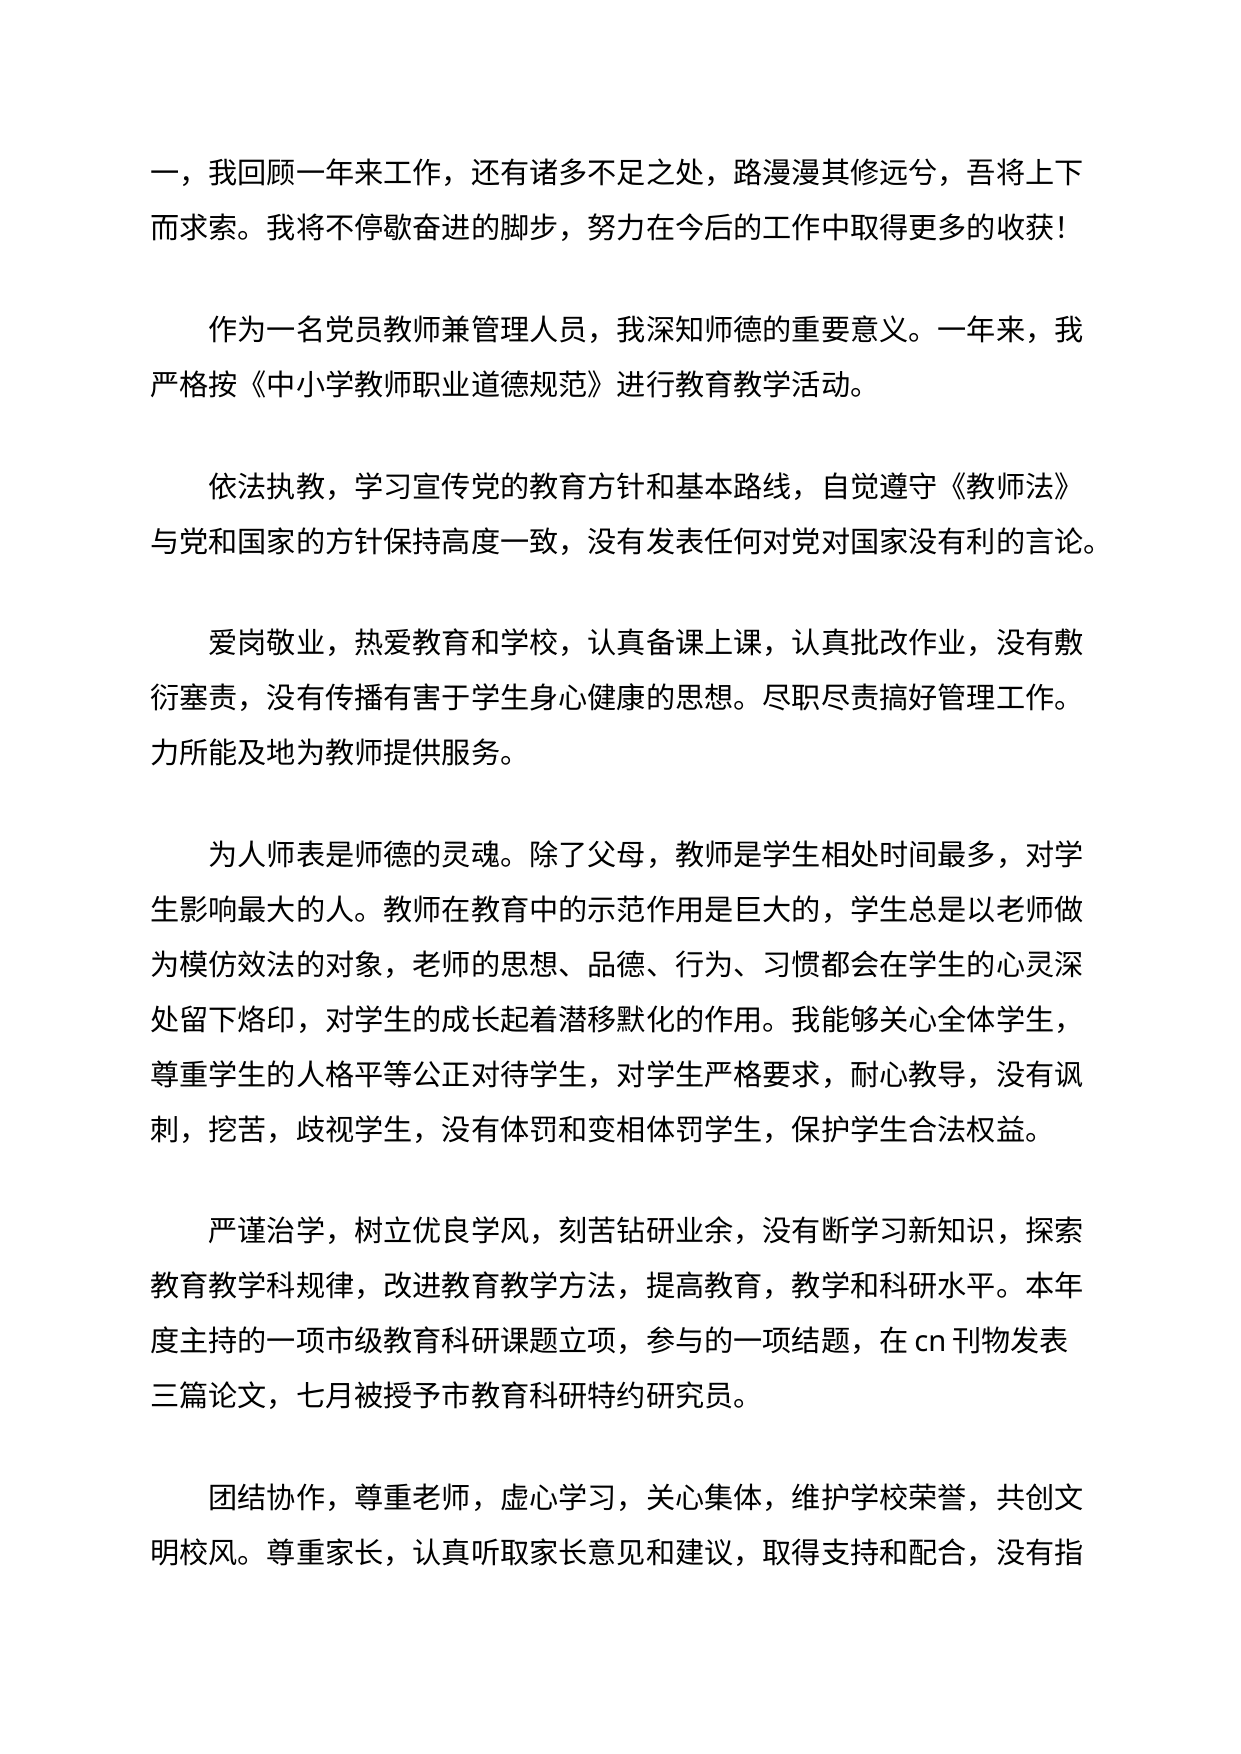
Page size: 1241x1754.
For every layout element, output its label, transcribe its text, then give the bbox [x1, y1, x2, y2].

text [150, 1474, 1090, 1572]
text 作为一名党员教师兼管理人员，我深知师德的重要意义。一年来，我严格按《中小学教师职业道德规范》进行教育教学活动。 [150, 307, 1090, 404]
text 严谨治学，树立优良学风，刻苦钻研业余，没有断学习新知识，探索教育教学科规律，改进教育教学方法，提高教育，教学和科研水平。本年度主持的一项市级教育科研课题立项，参与的一项结题，在cn刊物发表三篇论文，七月被授予市教育科研特约研究员。 [150, 1208, 1090, 1415]
text 爱岗敬业，热爱教育和学校，认真备课上课，认真批改作业，没有敷衍塞责，没有传播有害于学生身心健康的思想。尽职尽责搞好管理工作。力所能及地为教师提供服务。 [150, 620, 1090, 772]
text 为人师表是师德的灵魂。除了父母，教师是学生相处时间最多，对学生影响最大的人。教师在教育中的示范作用是巨大的，学生总是以老师做为模仿效法的对象，老师的思想、品德、行为、习惯都会在学生的心灵深处留下烙印，对学生的成长起着潜移默化的作用。我能够关心全体学生，尊重学生的人格平等公正对待学生，对学生严格要求，耐心教导，没有讽刺，挖苦，歧视学生，没有体罚和变相体罚学生，保护学生合法权益。 [150, 832, 1090, 1148]
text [150, 150, 1090, 247]
text 依法执教，学习宣传党的教育方针和基本路线，自觉遵守《教师法》与党和国家的方针保持高度一致，没有发表任何对党对国家没有利的言论。 [150, 463, 1090, 561]
